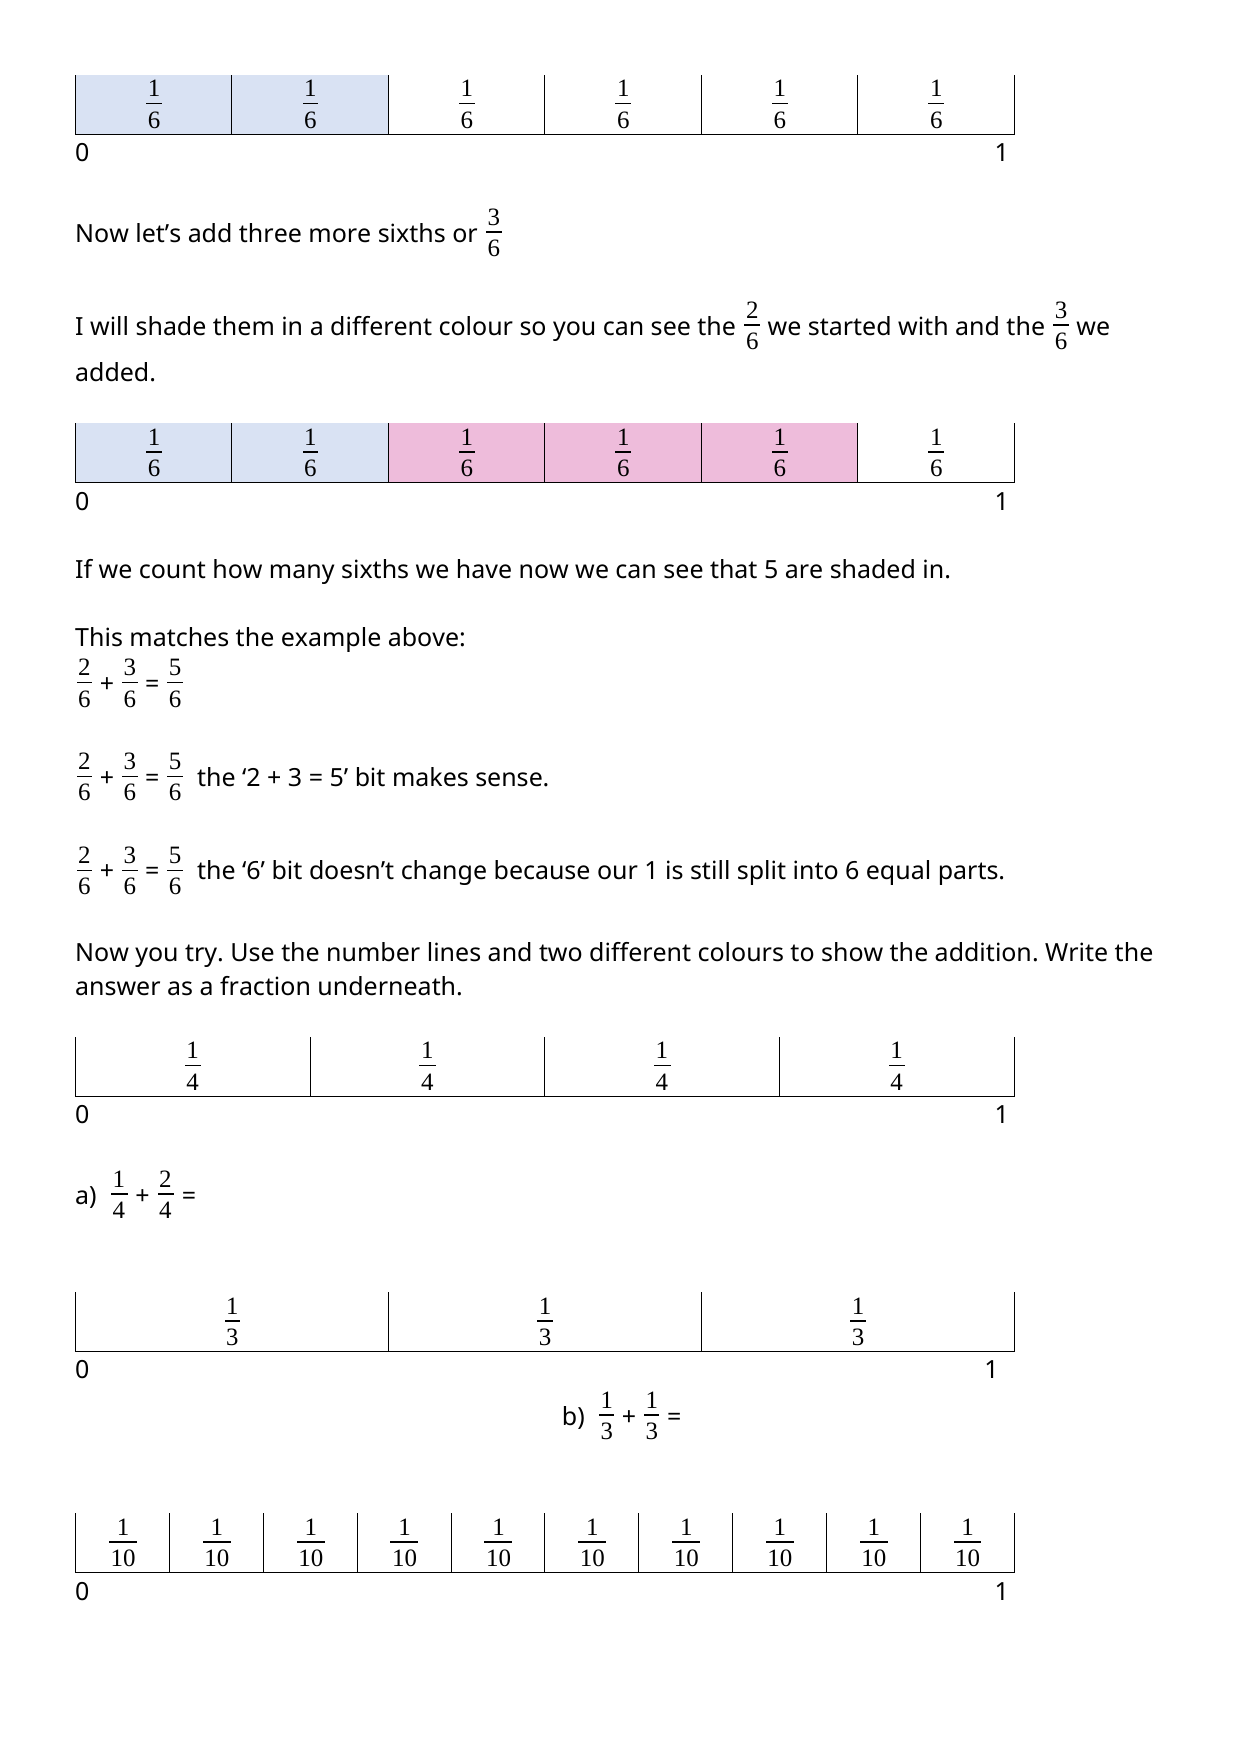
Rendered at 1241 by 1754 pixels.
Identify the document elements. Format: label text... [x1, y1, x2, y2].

table_header [389, 1292, 701, 1351]
table_header [639, 1513, 732, 1572]
table_header [858, 75, 1014, 134]
table_header [358, 1513, 451, 1572]
table_header [170, 1513, 263, 1572]
text 0 1 [75, 135, 1165, 169]
table_header [232, 423, 388, 482]
table_header [780, 1037, 1014, 1096]
table_header [733, 1513, 826, 1572]
table_header [389, 423, 544, 482]
table_header [311, 1037, 544, 1096]
table_header [452, 1513, 544, 1572]
table_header [545, 423, 701, 482]
table_header [545, 1513, 638, 1572]
table_header [545, 75, 701, 134]
text 0 1 [75, 1352, 1165, 1386]
text I will shade them in a different colour so you can see the we started with and the we added. [75, 296, 1165, 389]
table_header [264, 1513, 357, 1572]
text 0 1 [75, 1573, 1165, 1607]
text Now you try. Use the number lines and two different colours to show the addition. Write the answer as a fraction underneath. [75, 935, 1165, 1003]
text + = [75, 653, 1165, 713]
table_header [702, 75, 857, 134]
table_header [702, 1292, 1014, 1351]
table_header [76, 1037, 310, 1096]
text 0 1 [75, 1097, 1165, 1131]
text 0 1 [75, 483, 1165, 517]
table_header [702, 423, 857, 482]
text + = the ‘6’ bit doesn’t change because our 1 is still split into 6 equal parts. [75, 841, 1165, 901]
text If we count how many sixths we have now we can see that 5 are shaded in. [75, 551, 1165, 585]
table_header [858, 423, 1014, 482]
table_header [827, 1513, 920, 1572]
text Now let’s add three more sixths or [75, 203, 1165, 262]
text This matches the example above: [75, 619, 1165, 653]
text + = the ‘2 + 3 = 5’ bit makes sense. [75, 747, 1165, 807]
text a) + = [75, 1165, 1165, 1224]
table_header [76, 1292, 388, 1351]
table_header [76, 423, 231, 482]
table_header [545, 1037, 779, 1096]
table_header [921, 1513, 1014, 1572]
table_header [76, 1513, 169, 1572]
table_header [232, 75, 388, 134]
text b) + = [75, 1386, 1165, 1445]
table_header [76, 75, 231, 134]
table_header [389, 75, 544, 134]
